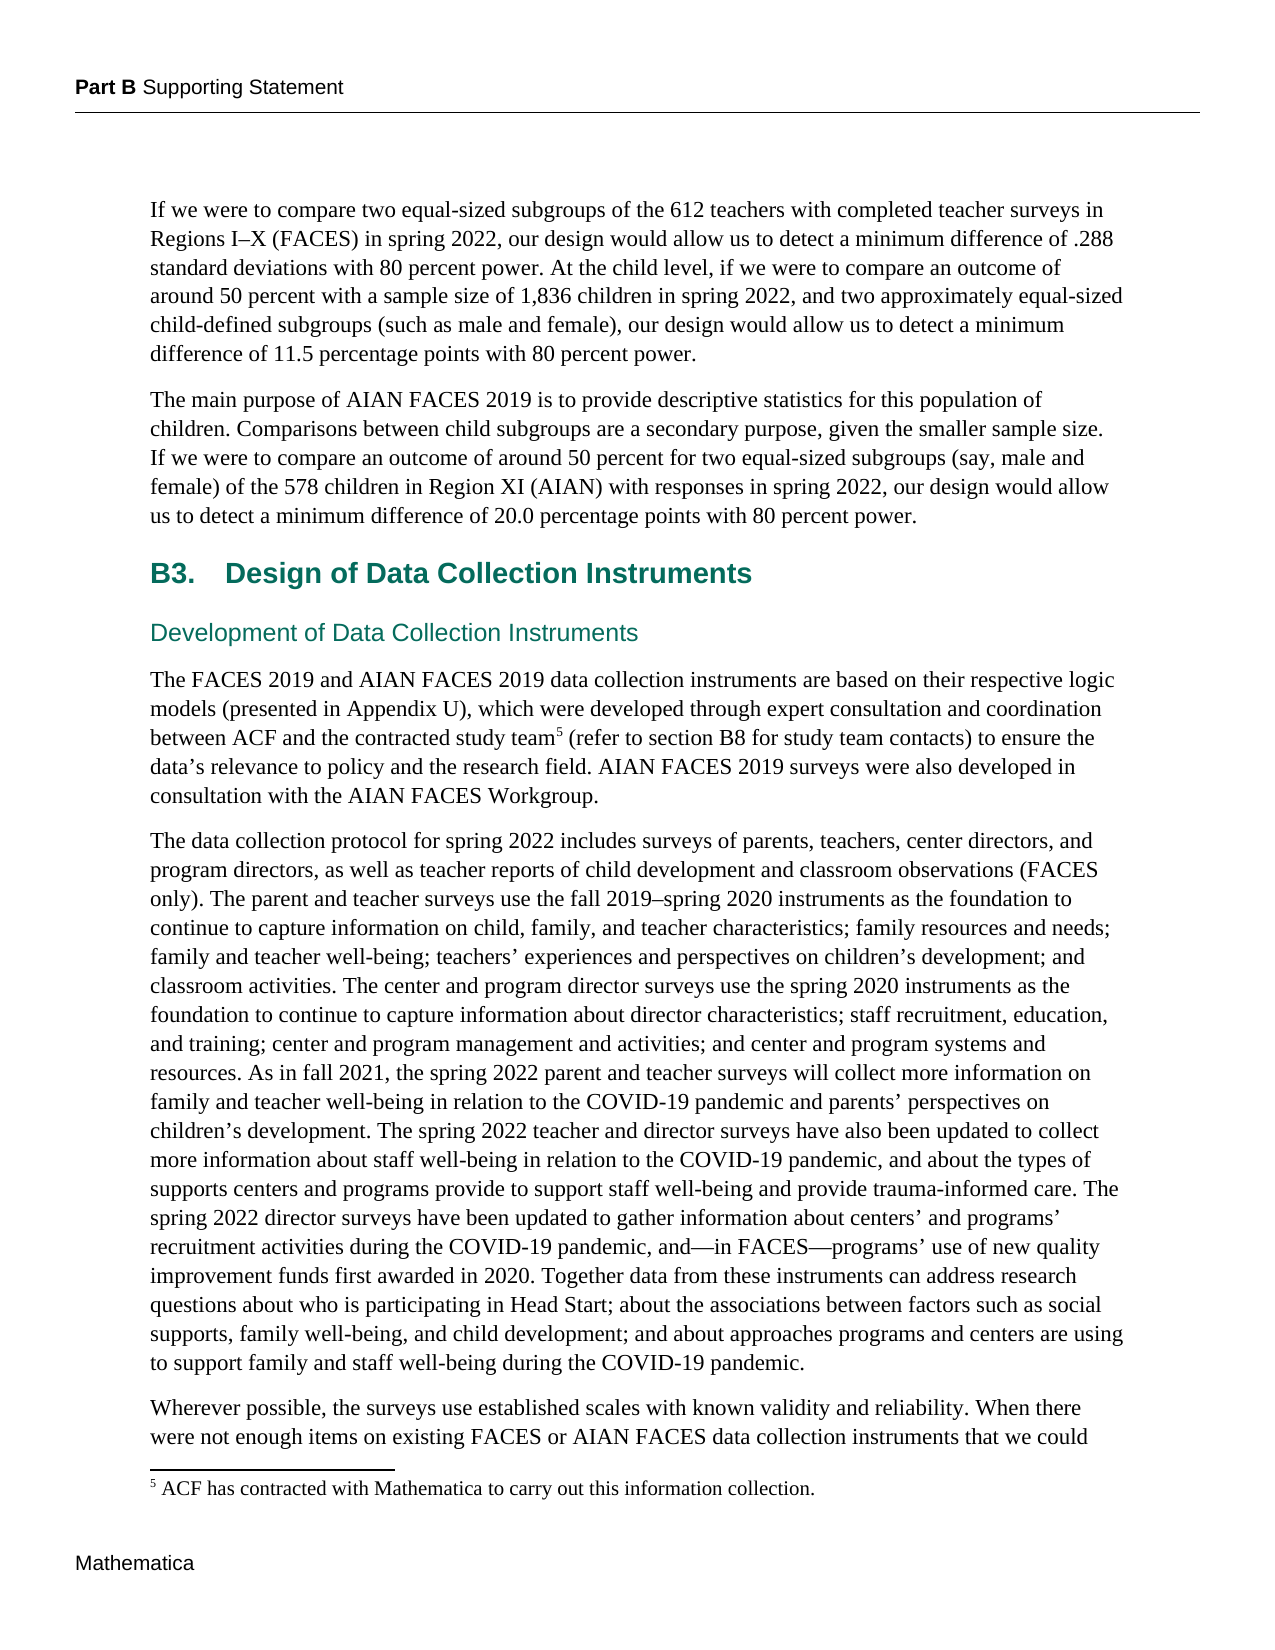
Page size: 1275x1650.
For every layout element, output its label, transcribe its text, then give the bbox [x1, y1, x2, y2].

text B3. Design of Data Collection Instruments [150, 556, 1125, 589]
text Development of Data Collection Instruments [150, 618, 1125, 646]
text The main purpose of AIAN FACES 2019 is to provide descriptive statistics for this population of children. Comparisons between child subgroups are a secondary purpose, given the smaller sample size. If we were to compare an outcome of around 50 percent for two equal-sized subgroups (say, male and female) of the 578 children in Region XI (AIAN) with responses in spring 2022, our design would allow us to detect a minimum difference of 20.0 percentage points with 80 percent power. [150, 386, 1125, 528]
text The FACES 2019 and AIAN FACES 2019 data collection instruments are based on their respective logic models (presented in Appendix U), which were developed through expert consultation and coordination between ACF and the contracted study team (refer to section B8 for study team contacts) to ensure the data’s relevance to policy and the research field. AIAN FACES 2019 surveys were also developed in consultation with the AIAN FACES Workgroup. [150, 666, 1125, 808]
text If we were to compare two equal-sized subgroups of the 612 teachers with completed teacher surveys in Regions I–X (FACES) in spring 2022, our design would allow us to detect a minimum difference of .288 standard deviations with 80 percent power. At the child level, if we were to compare an outcome of around 50 percent with a sample size of 1,836 children in spring 2022, and two approximately equal-sized child-defined subgroups (such as male and female), our design would allow us to detect a minimum difference of 11.5 percentage points with 80 percent power. [150, 196, 1125, 367]
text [150, 1394, 1125, 1449]
text The data collection protocol for spring 2022 includes surveys of parents, teachers, center directors, and program directors, as well as teacher reports of child development and classroom observations (FACES only). The parent and teacher surveys use the fall 2019–spring 2020 instruments as the foundation to continue to capture information on child, family, and teacher characteristics; family resources and needs; family and teacher well-being; teachers’ experiences and perspectives on children’s development; and classroom activities. The center and program director surveys use the spring 2020 instruments as the foundation to continue to capture information about director characteristics; staff recruitment, education, and training; center and program management and activities; and center and program systems and resources. As in fall 2021, the spring 2022 parent and teacher surveys will collect more information on family and teacher well-being in relation to the COVID-19 pandemic and parents’ perspectives on children’s development. The spring 2022 teacher and director surveys have also been updated to collect more information about staff well-being in relation to the COVID-19 pandemic, and about the types of supports centers and programs provide to support staff well-being and provide trauma-informed care. The spring 2022 director surveys have been updated to gather information about centers’ and programs’ recruitment activities during the COVID-19 pandemic, and—in FACES—programs’ use of new quality improvement funds first awarded in 2020. Together data from these instruments can address research questions about who is participating in Head Start; about the associations between factors such as social supports, family well-being, and child development; and about approaches programs and centers are using to support family and staff well-being during the COVID-19 pandemic. [150, 827, 1125, 1375]
